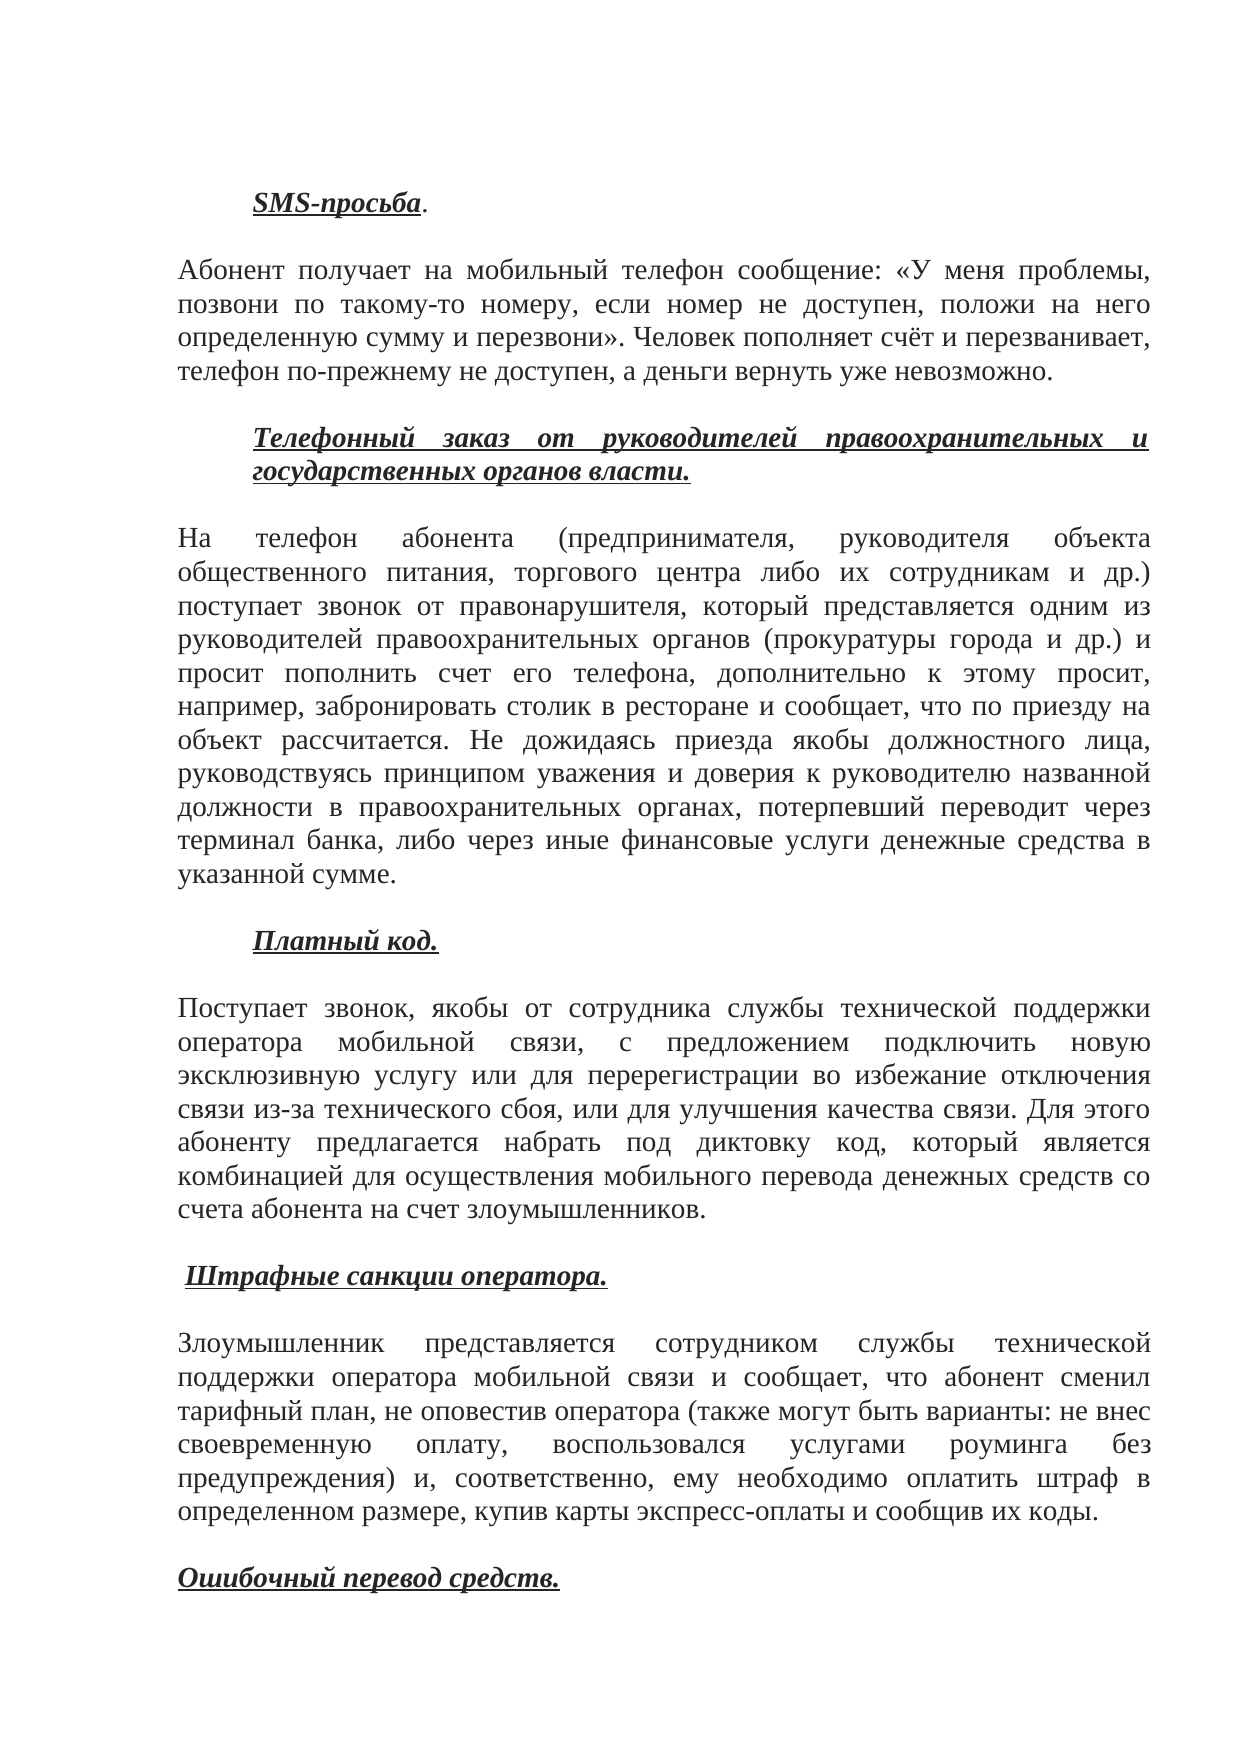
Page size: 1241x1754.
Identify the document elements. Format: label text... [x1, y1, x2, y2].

text Поступает звонок, якобы от сотрудника службы технической поддержки оператора мобильной связи, с предложением подключить новую эксклюзивную услугу или для перерегистрации во избежание отключения связи из-за технического сбоя, или для улучшения качества связи. Для этого абоненту предлагается набрать под диктовку код, который является комбинацией для осуществления мобильного перевода денежных средств со счета абонента на счет злоумышленников. [177, 990, 1152, 1225]
text На телефон абонента (предпринимателя, руководителя объекта общественного питания, торгового центра либо их сотрудникам и др.) поступает звонок от правонарушителя, который представляется одним из руководителей правоохранительных органов (прокуратуры города и др.) и просит пополнить счет его телефона, дополнительно к этому просит, например, забронировать столик в ресторане и сообщает, что по приезду на объект рассчитается. Не дожидаясь приезда якобы должностного лица, руководствуясь принципом уважения и доверия к руководителю названной должности в правоохранительных органах, потерпевший переводит через терминал банка, либо через иные финансовые услуги денежные средства в указанной сумме. [177, 521, 1152, 889]
text Злоумышленник представляется сотрудником службы технической поддержки оператора мобильной связи и сообщает, что абонент сменил тарифный план, не оповестив оператора (также могут быть варианты: не внес своевременную оплату, воспользовался услугами роуминга без предупреждения) и, соответственно, ему необходимо оплатить штраф в определенном размере, купив карты экспресс-оплаты и сообщив их коды. [177, 1326, 1152, 1527]
list SMS-просьба. [252, 185, 1152, 219]
list Платный код. [252, 923, 1152, 957]
list Телефонный заказ от руководителей правоохранительных и государственных органов власти. [252, 420, 1152, 487]
text Штрафные санкции оператора. [177, 1258, 1152, 1292]
text Ошибочный перевод средств. [177, 1560, 1152, 1594]
text Абонент получает на мобильный телефон сообщение: «У меня проблемы, позвони по такому-то номеру, если номер не доступен, положи на него определенную сумму и перезвони». Человек пополняет счёт и перезванивает, телефон по-прежнему не доступен, а деньги вернуть уже невозможно. [177, 252, 1152, 386]
